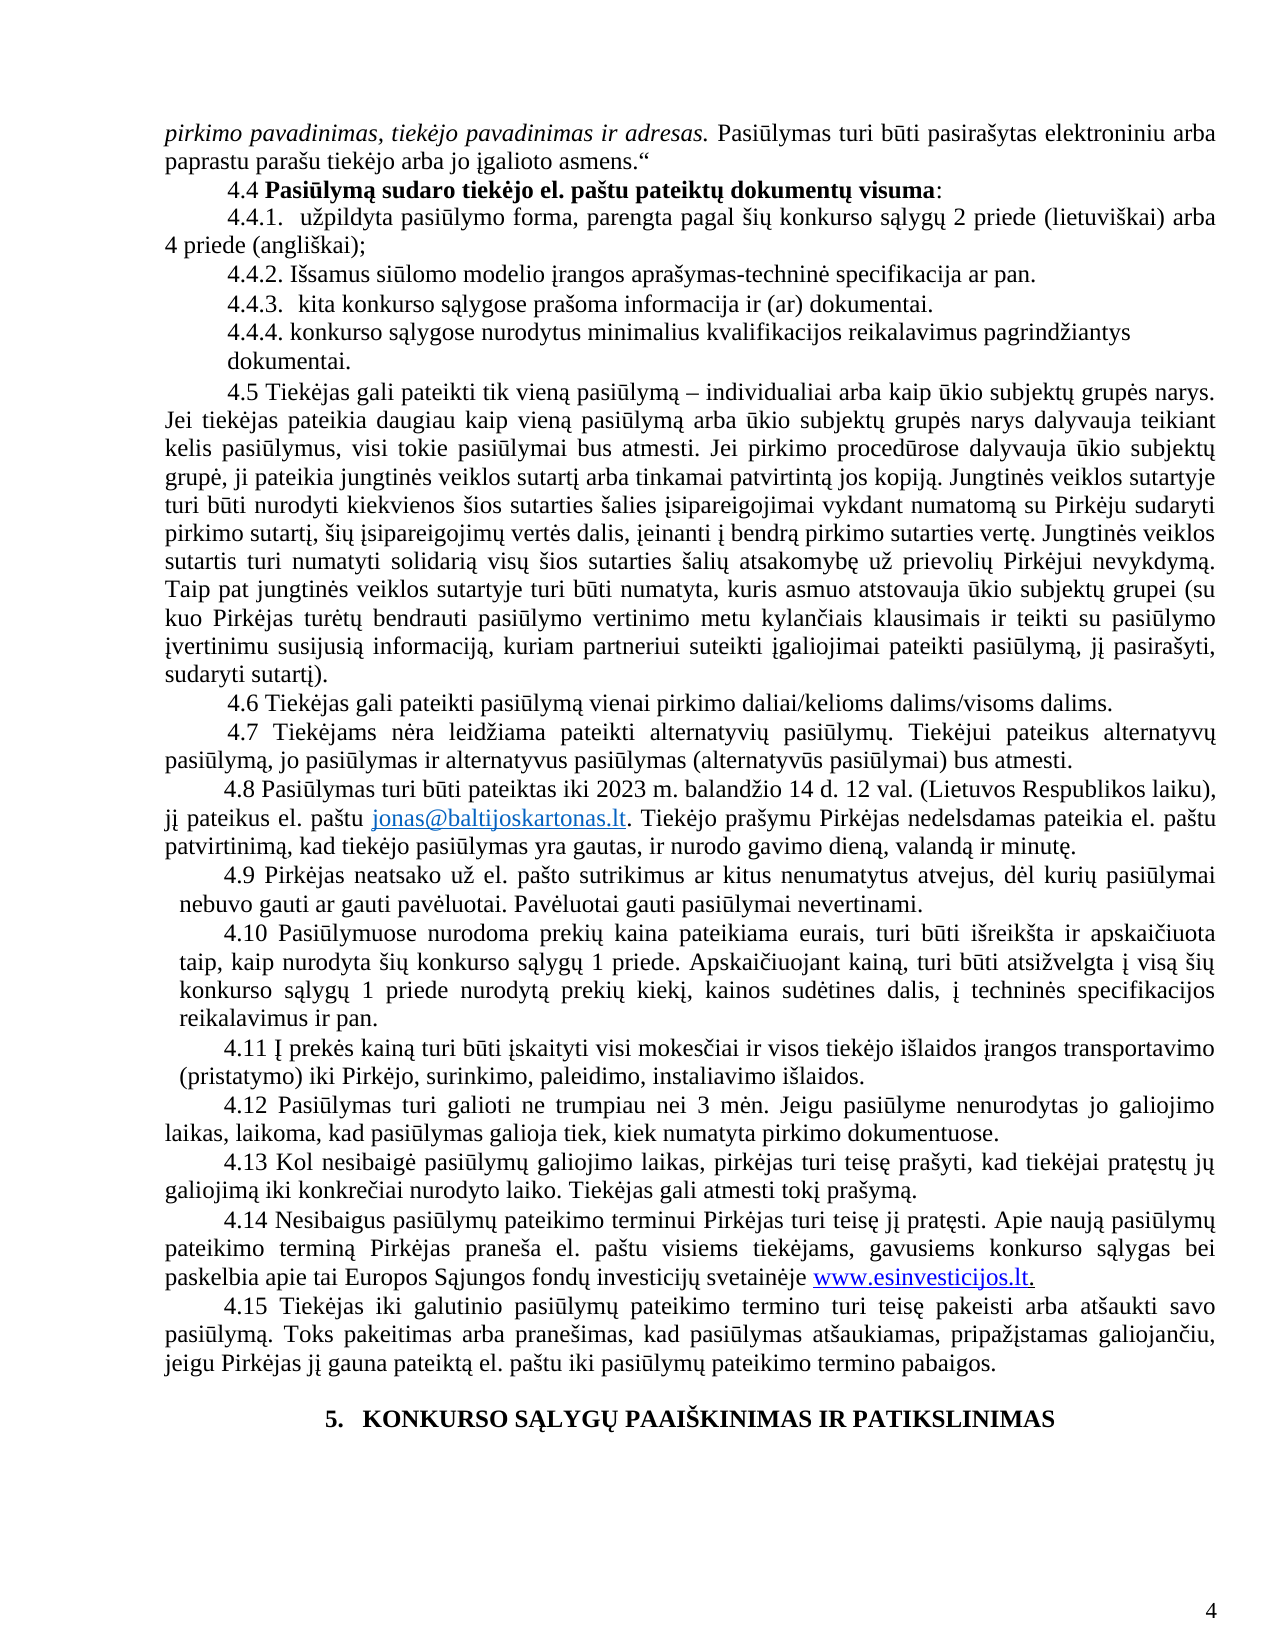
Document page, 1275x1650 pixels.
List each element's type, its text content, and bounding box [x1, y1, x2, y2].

list KONKURSO SĄLYGŲ PAAIŠKINIMAS IR PATIKSLINIMAS [325, 1404, 1217, 1433]
text 4.13 Kol nesibaigė pasiūlymų galiojimo laikas, pirkėjas turi teisę prašyti, kad tiekėjai pratęstų jų galiojimą iki konkrečiai nurodyto laiko. Tiekėjas gali atmesti tokį prašymą. [164, 1148, 1217, 1204]
text 4.4.2. Išsamus siūlomo modelio įrangos aprašymas-techninė specifikacija ar pan. [164, 261, 1217, 288]
text 4.6 Tiekėjas gali pateikti pasiūlymą vienai pirkimo daliai/kelioms dalims/visoms dalims. [227, 688, 1217, 717]
text 4.8 Pasiūlymas turi būti pateiktas iki 2023 m. balandžio 14 d. 12 val. (Lietuvos Respublikos laiku), jį pateikus el. paštu jonas@baltijoskartonas.lt. Tiekėjo prašymu Pirkėjas nedelsdamas pateikia el. paštu patvirtinimą, kad tiekėjo pasiūlymas yra gautas, ir nurodo gavimo dieną, valandą ir minutę. [164, 775, 1217, 860]
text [164, 118, 1217, 175]
text 4.9 Pirkėjas neatsako už el. pašto sutrikimus ar kitus nenumatytus atvejus, dėl kurių pasiūlymai nebuvo gauti ar gauti pavėluotai. Pavėluotai gauti pasiūlymai nevertinami. [179, 861, 1217, 918]
text 4.12 Pasiūlymas turi galioti ne trumpiau nei 3 mėn. Jeigu pasiūlyme nenurodytas jo galiojimo laikas, laikoma, kad pasiūlymas galioja tiek, kiek numatyta pirkimo dokumentuose. [164, 1091, 1217, 1147]
text 4.4 Pasiūlymą sudaro tiekėjo el. paštu pateiktų dokumentų visuma: [227, 175, 1217, 203]
text 4.10 Pasiūlymuose nurodoma prekių kaina pateikiama eurais, turi būti išreikšta ir apskaičiuota taip, kaip nurodyta šių konkurso sąlygų 1 priede. Apskaičiuojant kainą, turi būti atsižvelgta į visą šių konkurso sąlygų 1 priede nurodytą prekių kiekį, kainos sudėtines dalis, į techninės specifikacijos reikalavimus ir pan. [179, 919, 1217, 1032]
text 4.4.1. užpildyta pasiūlymo forma, parengta pagal šių konkurso sąlygų 2 priede (lietuviškai) arba 4 priede (angliškai); [164, 203, 1217, 259]
text 4.15 Tiekėjas iki galutinio pasiūlymų pateikimo termino turi teisę pakeisti arba atšaukti savo pasiūlymą. Toks pakeitimas arba pranešimas, kad pasiūlymas atšaukiamas, pripažįstamas galiojančiu, jeigu Pirkėjas jį gauna pateiktą el. paštu iki pasiūlymų pateikimo termino pabaigos. [164, 1292, 1217, 1376]
text 4.4.4. konkurso sąlygose nurodytus minimalius kvalifikacijos reikalavimus pagrindžiantys dokumentai. [227, 317, 1217, 375]
text 4.11 Į prekės kainą turi būti įskaityti visi mokesčiai ir visos tiekėjo išlaidos įrangos transportavimo (pristatymo) iki Pirkėjo, surinkimo, paleidimo, instaliavimo išlaidos. [179, 1033, 1217, 1090]
text 4.5 Tiekėjas gali pateikti tik vieną pasiūlymą – individualiai arba kaip ūkio subjektų grupės narys. Jei tiekėjas pateikia daugiau kaip vieną pasiūlymą arba ūkio subjektų grupės narys dalyvauja teikiant kelis pasiūlymus, visi tokie pasiūlymai bus atmesti. Jei pirkimo procedūrose dalyvauja ūkio subjektų grupė, ji pateikia jungtinės veiklos sutartį arba tinkamai patvirtintą jos kopiją. Jungtinės veiklos sutartyje turi būti nurodyti kiekvienos šios sutarties šalies įsipareigojimai vykdant numatomą su Pirkėju sudaryti pirkimo sutartį, šių įsipareigojimų vertės dalis, įeinanti į bendrą pirkimo sutarties vertę. Jungtinės veiklos sutartis turi numatyti solidarią visų šios sutarties šalių atsakomybę už prievolių Pirkėjui nevykdymą. Taip pat jungtinės veiklos sutartyje turi būti numatyta, kuris asmuo atstovauja ūkio subjektų grupei (su kuo Pirkėjas turėtų bendrauti pasiūlymo vertinimo metu kylančiais klausimais ir teikti su pasiūlymo įvertinimu susijusią informaciją, kuriam partneriui suteikti įgaliojimai pateikti pasiūlymą, jį pasirašyti, sudaryti sutartį). [164, 378, 1217, 688]
text 4.14 Nesibaigus pasiūlymų pateikimo terminui Pirkėjas turi teisę jį pratęsti. Apie naują pasiūlymų pateikimo terminą Pirkėjas praneša el. paštu visiems tiekėjams, gavusiems konkurso sąlygas bei paskelbia apie tai Europos Sąjungos fondų investicijų svetainėje www.esinvesticijos.lt. [164, 1206, 1217, 1290]
text 4.7 Tiekėjams nėra leidžiama pateikti alternatyvių pasiūlymų. Tiekėjui pateikus alternatyvų pasiūlymą, jo pasiūlymas ir alternatyvus pasiūlymas (alternatyvūs pasiūlymai) bus atmesti. [164, 718, 1217, 774]
text 4.4.3. kita konkurso sąlygose prašoma informacija ir (ar) dokumentai. [227, 289, 1217, 317]
